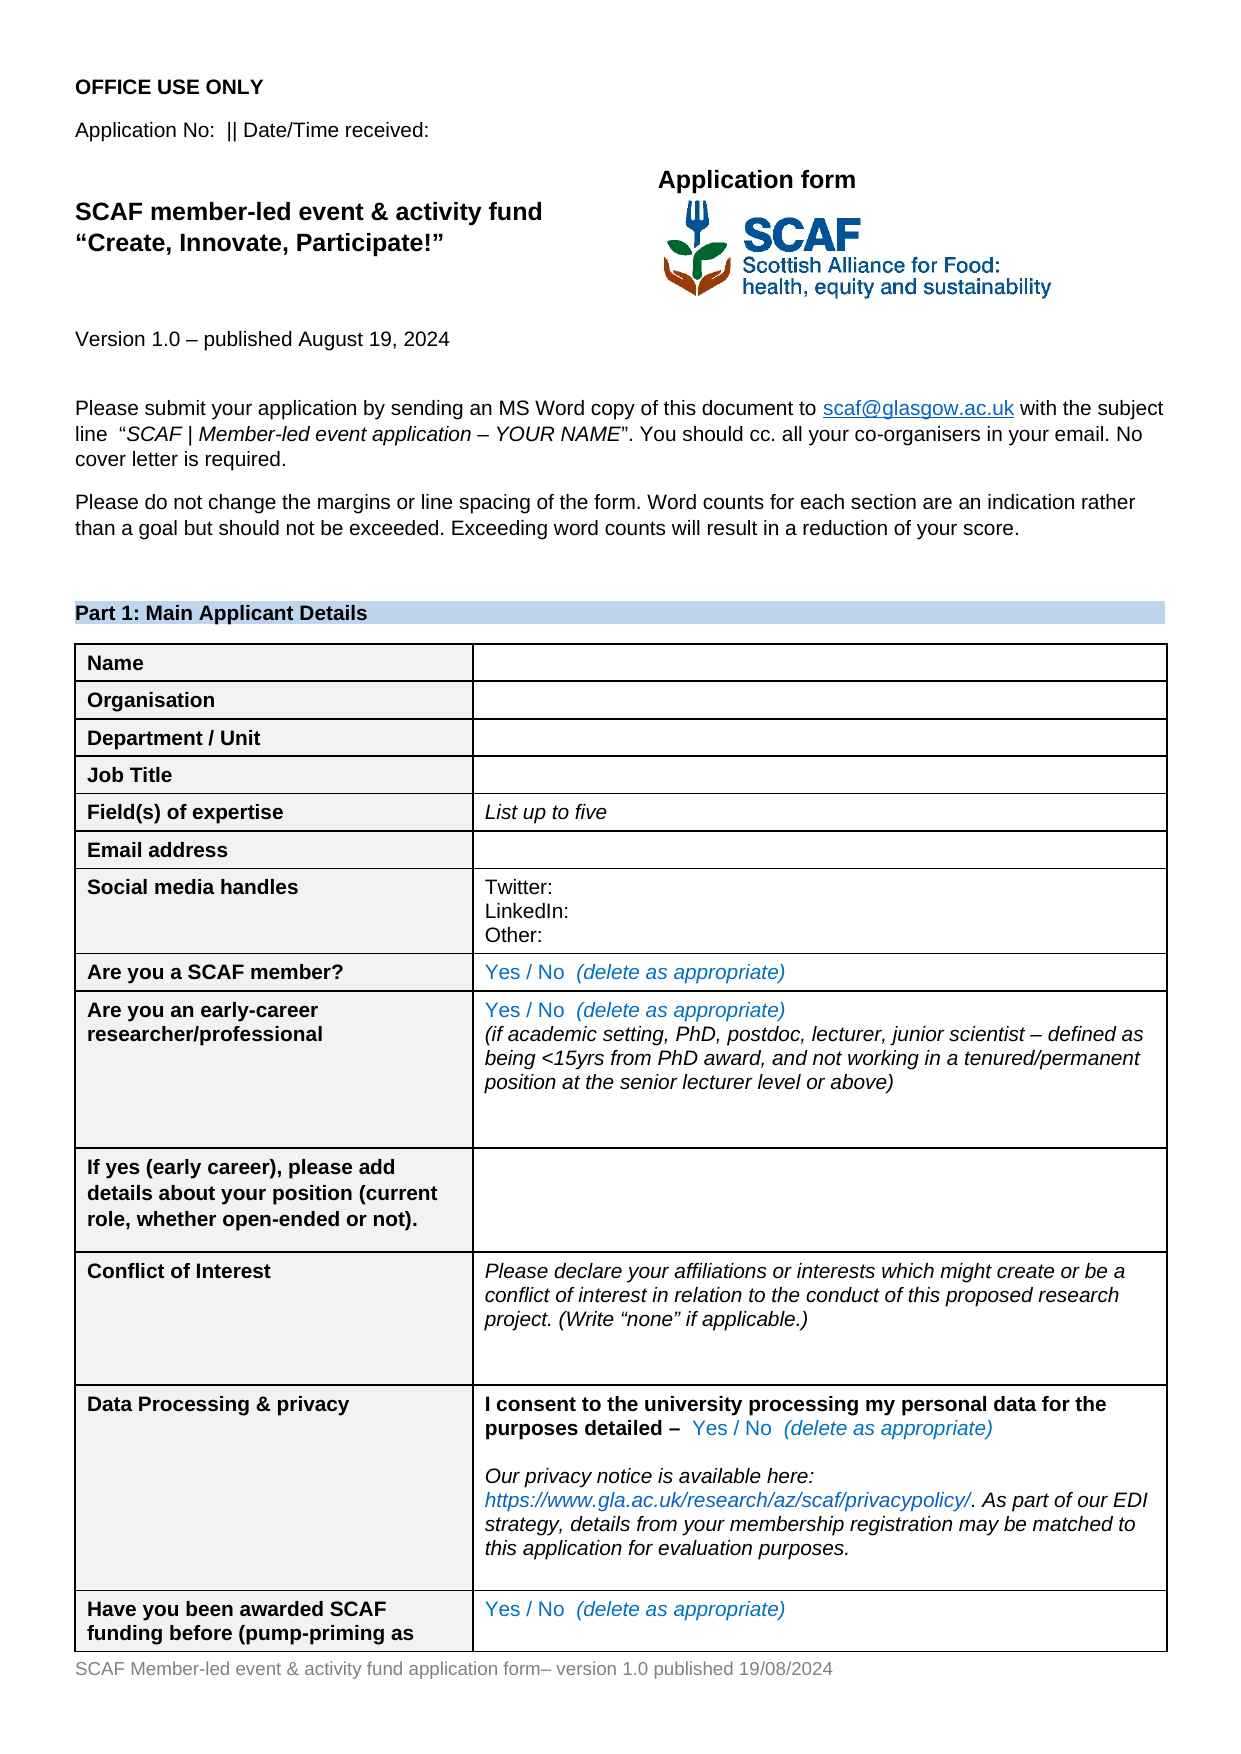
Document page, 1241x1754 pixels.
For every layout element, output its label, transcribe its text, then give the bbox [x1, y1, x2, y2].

table_cell Yes / No (delete as appropriate) [474, 954, 1166, 990]
text Part 1: Main Applicant Details [75, 601, 1165, 624]
table_cell Department / Unit [76, 720, 472, 755]
table_cell If yes (early career), please add details about your position (current role, whether open-ended or not). [76, 1149, 472, 1251]
table_cell I consent to the university processing my personal data for the purposes detailed – Yes / No (delete as appropriate) Our privacy notice is available here: https://www.gla.ac.uk/research/az/scaf/privacypolicy/. As part of our EDI strategy, details from your membership registration may be matched to this application for evaluation purposes. [474, 1386, 1166, 1589]
table_header Name [76, 645, 472, 680]
table_cell List up to five [474, 794, 1166, 830]
picture [657, 196, 1054, 299]
table_cell [474, 757, 1166, 793]
table_cell Conflict of Interest [76, 1253, 472, 1384]
table_cell Email address [76, 832, 472, 867]
table_cell Please declare your affiliations or interests which might create or be a conflict of interest in relation to the conduct of this proposed research project. (Write “none” if applicable.) [474, 1253, 1166, 1384]
table_cell Social media handles [76, 869, 472, 953]
table_cell Are you an early-career researcher/professional [76, 992, 472, 1147]
text Please submit your application by sending an MS Word copy of this document to scaf@glasgow.ac.uk with the subject line “SCAF | Member-led event application – YOUR NAME”. You should cc. all your co-organisers in your email. No cover letter is required. [75, 396, 1165, 471]
text Please do not change the margins or line spacing of the form. Word counts for each section are an indication rather than a goal but should not be exceeded. Exceeding word counts will result in a reduction of your score. [75, 490, 1165, 539]
table_cell Are you a SCAF member? [76, 954, 472, 990]
table_cell [474, 832, 1166, 867]
table_cell [474, 682, 1166, 718]
table_cell [474, 1149, 1166, 1251]
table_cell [474, 1591, 1166, 1651]
table_cell [474, 720, 1166, 755]
table_cell Yes / No (delete as appropriate) (if academic setting, PhD, postdoc, lecturer, junior scientist – defined as being <15yrs from PhD award, and not working in a tenured/permanent position at the senior lecturer level or above) [474, 992, 1166, 1147]
table_cell Twitter: LinkedIn: Other: [474, 869, 1166, 953]
table_cell Field(s) of expertise [76, 794, 472, 830]
text Version 1.0 – published August 19, 2024 [75, 327, 1165, 351]
table_cell Data Processing & privacy [76, 1386, 472, 1589]
text Application form [658, 165, 1165, 194]
table_cell Organisation [76, 682, 472, 718]
table_cell Job Title [76, 757, 472, 793]
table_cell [76, 1591, 472, 1651]
text SCAF member-led event & activity fund [75, 196, 583, 225]
table_header [474, 645, 1166, 680]
text “Create, Innovate, Participate!” [75, 227, 583, 256]
